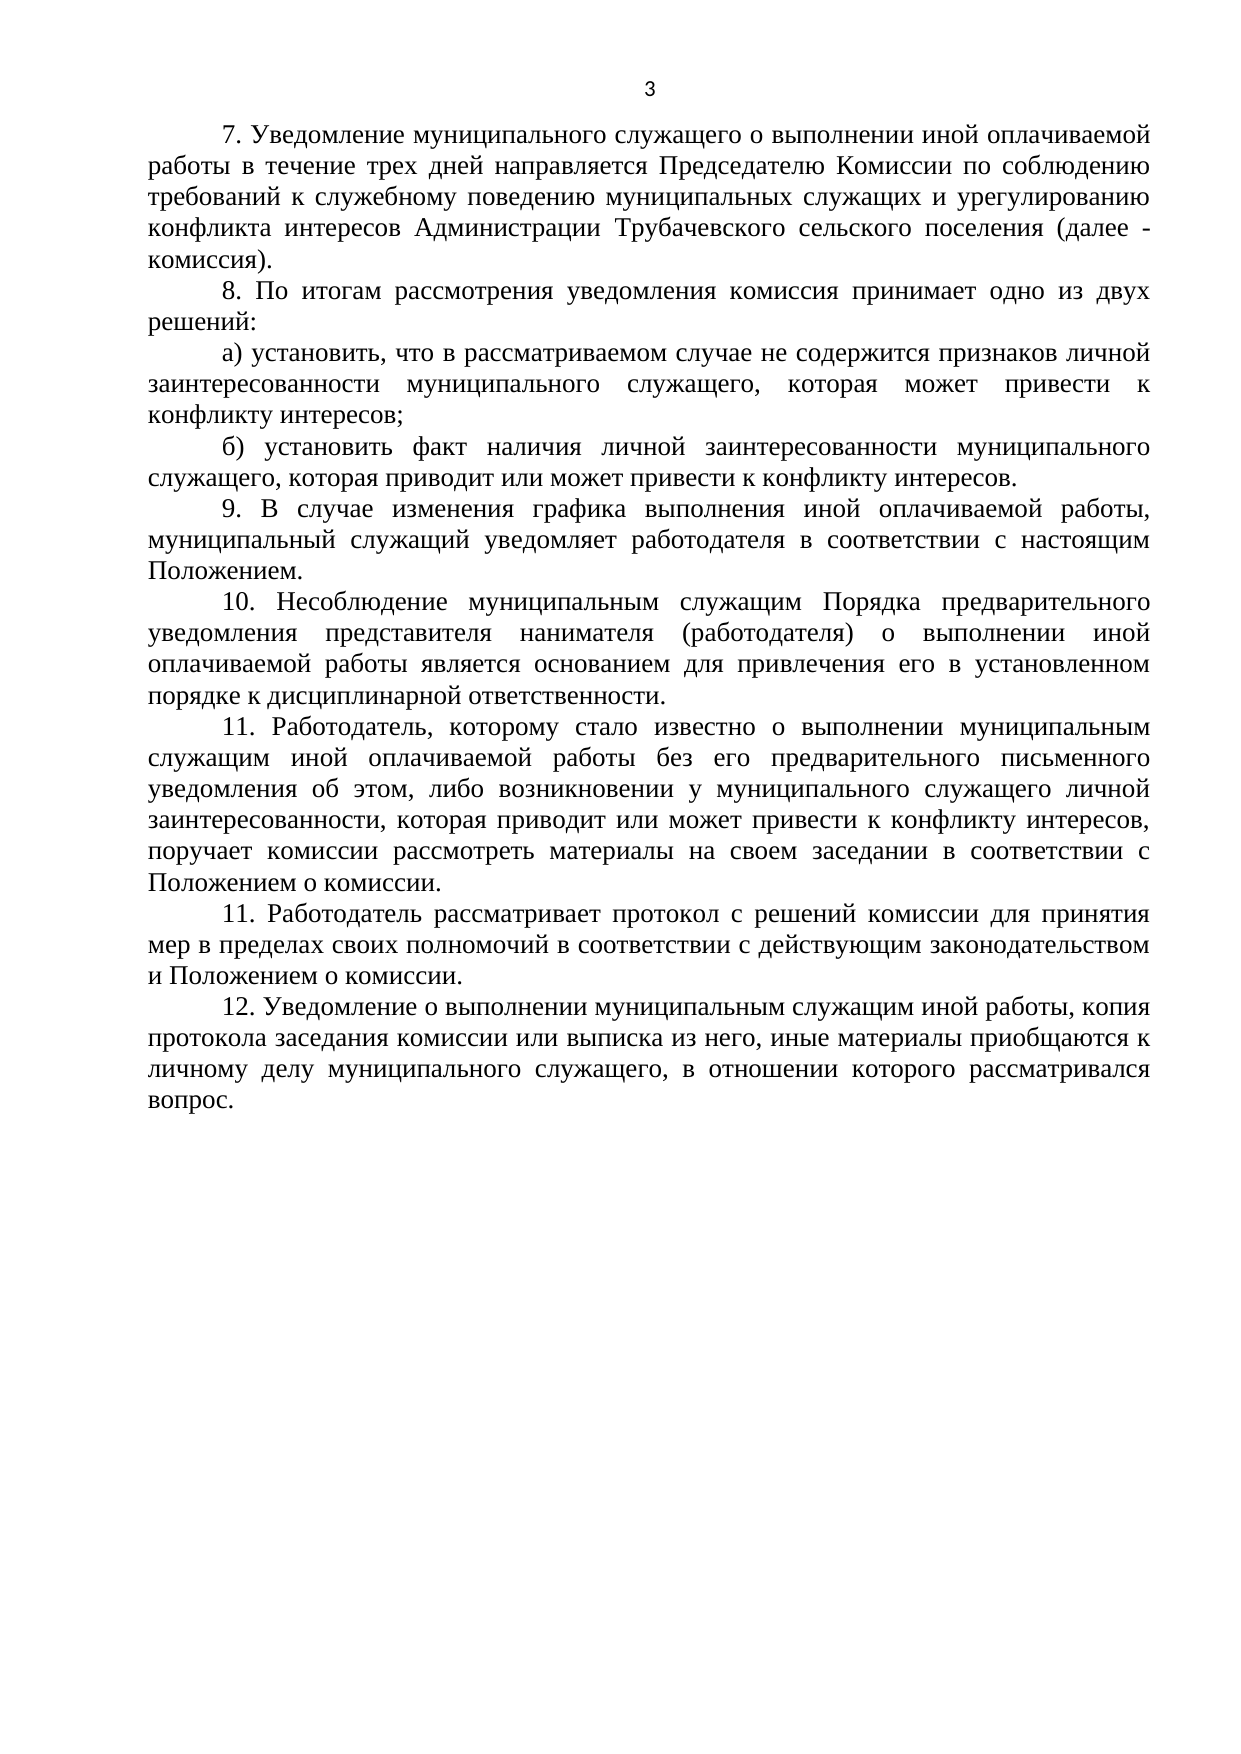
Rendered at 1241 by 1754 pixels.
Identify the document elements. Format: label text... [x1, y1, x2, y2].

text 10. Несоблюдение муниципальным служащим Порядка предварительного уведомления представителя нанимателя (работодателя) о выполнении иной оплачиваемой работы является основанием для привлечения его в установленном порядке к дисциплинарной ответственности. [148, 585, 1152, 710]
text 11. Работодатель рассматривает протокол с решений комиссии для принятия мер в пределах своих полномочий в соответствии с действующим законодательством и Положением о комиссии. [148, 897, 1152, 990]
text а) установить, что в рассматриваемом случае не содержится признаков личной заинтересованности муниципального служащего, которая может привести к конфликту интересов; [148, 336, 1152, 429]
text 8. По итогам рассмотрения уведомления комиссия принимает одно из двух решений: [148, 274, 1152, 336]
text 12. Уведомление о выполнении муниципальным служащим иной работы, копия протокола заседания комиссии или выписка из него, иные материалы приобщаются к личному делу муниципального служащего, в отношении которого рассматривался вопрос. [148, 990, 1152, 1115]
text 11. Работодатель, которому стало известно о выполнении муниципальным служащим иной оплачиваемой работы без его предварительного письменного уведомления об этом, либо возникновении у муниципального служащего личной заинтересованности, которая приводит или может привести к конфликту интересов, поручает комиссии рассмотреть материалы на своем заседании в соответствии с Положением о комиссии. [148, 710, 1152, 897]
text б) установить факт наличия личной заинтересованности муниципального служащего, которая приводит или может привести к конфликту интересов. [148, 429, 1152, 492]
text 7. Уведомление муниципального служащего о выполнении иной оплачиваемой работы в течение трех дней направляется Председателю Комиссии по соблюдению требований к служебному поведению муниципальных служащих и урегулированию конфликта интересов Администрации Трубачевского сельского поселения (далее - комиссия). [148, 118, 1152, 274]
text 9. В случае изменения графика выполнения иной оплачиваемой работы, муниципальный служащий уведомляет работодателя в соответствии с настоящим Положением. [148, 492, 1152, 585]
